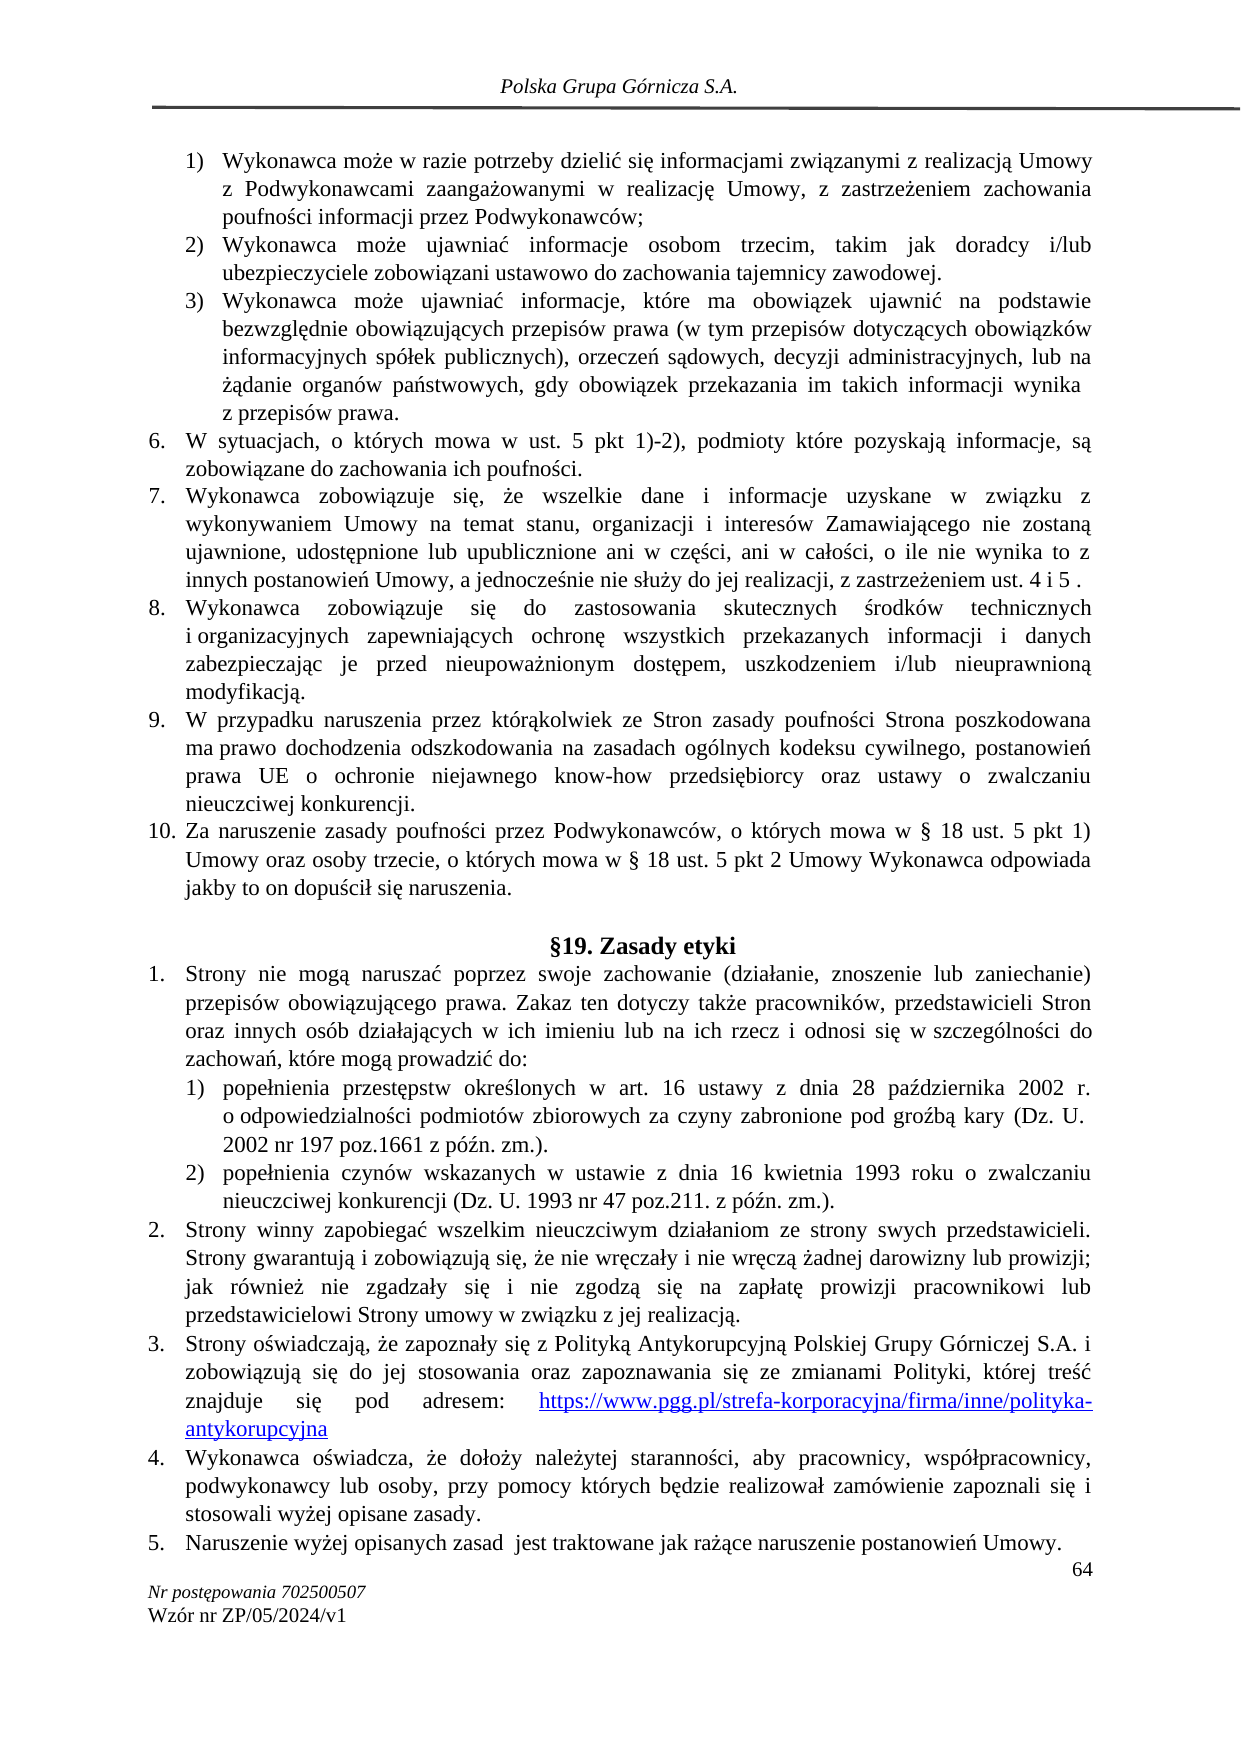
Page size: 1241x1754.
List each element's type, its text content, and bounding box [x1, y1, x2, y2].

list popełnienia czynów wskazanych w ustawie z dnia 16 kwietnia 1993 roku o zwalczaniu nieuczciwej konkurencji (Dz. U. 1993 nr 47 poz.211. z późn. zm.). [185, 1159, 1093, 1214]
list Wykonawca oświadcza, że dołoży należytej staranności, aby pracownicy, współpracownicy, podwykonawcy lub osoby, przy pomocy których będzie realizował zamówienie zapoznali się i stosowali wyżej opisane zasady. [148, 1443, 1093, 1527]
list W przypadku naruszenia przez którąkolwiek ze Stron zasady poufności Strona poszkodowana ma prawo dochodzenia odszkodowania na zasadach ogólnych kodeksu cywilnego, postanowień prawa UE o ochronie niejawnego know-how przedsiębiorcy oraz ustawy o zwalczaniu nieuczciwej konkurencji. [148, 706, 1093, 816]
list Wykonawca może w razie potrzeby dzielić się informacjami związanymi z realizacją Umowy z Podwykonawcami zaangażowanymi w realizację Umowy, z zastrzeżeniem zachowania poufności informacji przez Podwykonawców; [185, 148, 1093, 230]
list Strony nie mogą naruszać poprzez swoje zachowanie (działanie, znoszenie lub zaniechanie) przepisów obowiązującego prawa. Zakaz ten dotyczy także pracowników, przedstawicieli Stron oraz innych osób działających w ich imieniu lub na ich rzecz i odnosi się w szczególności do zachowań, które mogą prowadzić do: [148, 960, 1093, 1072]
list Strony winny zapobiegać wszelkim nieuczciwym działaniom ze strony swych przedstawicieli. Strony gwarantują i zobowiązują się, że nie wręczały i nie wręczą żadnej darowizny lub prowizji; jak również nie zgadzały się i nie zgodzą się na zapłatę prowizji pracownikowi lub przedstawicielowi Strony umowy w związku z jej realizacją. [148, 1216, 1093, 1328]
list Za naruszenie zasady poufności przez Podwykonawców, o których mowa w § 18 ust. 5 pkt 1) Umowy oraz osoby trzecie, o których mowa w § 18 ust. 5 pkt 2 Umowy Wykonawca odpowiada jakby to on dopuścił się naruszenia. [148, 818, 1093, 901]
list Strony oświadczają, że zapoznały się z Polityką Antykorupcyjną Polskiej Grupy Górniczej S.A. i zobowiązują się do jej stosowania oraz zapoznawania się ze zmianami Polityki, której treść znajduje się pod adresem: https://www.pgg.pl/strefa-korporacyjna/firma/inne/polityka-antykorupcyjna [148, 1330, 1093, 1441]
list W sytuacjach, o których mowa w ust. 5 pkt 1)-2), podmioty które pozyskają informacje, są zobowiązane do zachowania ich poufności. [148, 427, 1093, 481]
list popełnienia przestępstw określonych w art. 16 ustawy z dnia 28 października 2002 r. o odpowiedzialności podmiotów zbiorowych za czyny zabronione pod groźbą kary (Dz. U. 2002 nr 197 poz.1661 z późn. zm.). [185, 1074, 1093, 1157]
list Naruszenie wyżej opisanych zasad jest traktowane jak rażące naruszenie postanowień Umowy. [148, 1529, 1093, 1555]
subtitle §19. Zasady etyki [193, 931, 1093, 960]
list Wykonawca zobowiązuje się do zastosowania skutecznych środków technicznych i organizacyjnych zapewniających ochronę wszystkich przekazanych informacji i danych zabezpieczając je przed nieupoważnionym dostępem, uszkodzeniem i/lub nieuprawnioną modyfikacją. [148, 594, 1093, 704]
list Wykonawca zobowiązuje się, że wszelkie dane i informacje uzyskane w związku z wykonywaniem Umowy na temat stanu, organizacji i interesów Zamawiającego nie zostaną ujawnione, udostępnione lub upublicznione ani w części, ani w całości, o ile nie wynika to z innych postanowień Umowy, a jednocześnie nie służy do jej realizacji, z zastrzeżeniem ust. 4 i 5 . [148, 483, 1093, 593]
list Wykonawca może ujawniać informacje, które ma obowiązek ujawnić na podstawie bezwzględnie obowiązujących przepisów prawa (w tym przepisów dotyczących obowiązków informacyjnych spółek publicznych), orzeczeń sądowych, decyzji administracyjnych, lub na żądanie organów państwowych, gdy obowiązek przekazania im takich informacji wynika z przepisów prawa. [185, 287, 1093, 425]
list Wykonawca może ujawniać informacje osobom trzecim, takim jak doradcy i/lub ubezpieczyciele zobowiązani ustawowo do zachowania tajemnicy zawodowej. [185, 231, 1093, 286]
